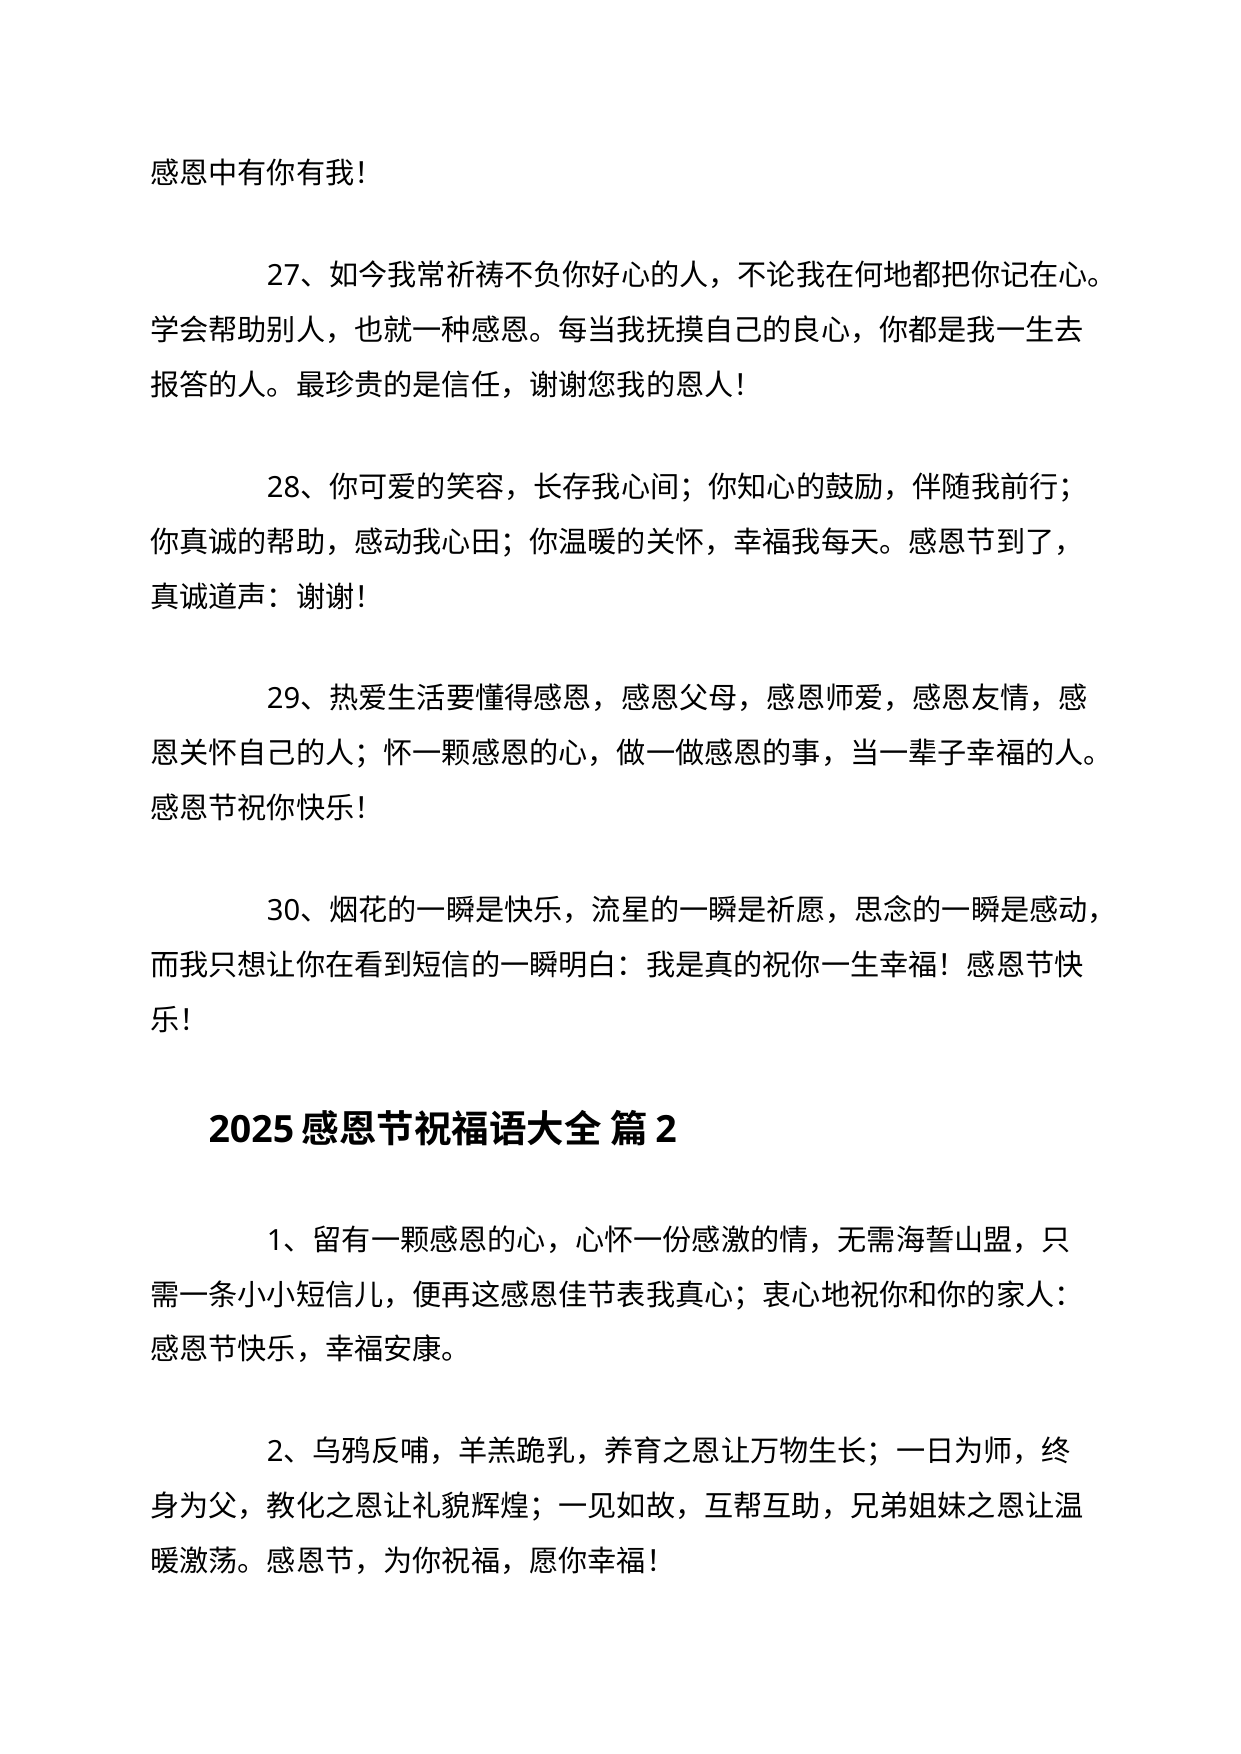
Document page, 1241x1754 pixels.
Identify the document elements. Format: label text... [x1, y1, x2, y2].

text 28、你可爱的笑容，长存我心间；你知心的鼓励，伴随我前行；你真诚的帮助，感动我心田；你温暖的关怀，幸福我每天。感恩节到了，真诚道声：谢谢！ [150, 463, 1090, 616]
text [150, 150, 1090, 192]
text 2、乌鸦反哺，羊羔跪乳，养育之恩让万物生长；一日为师，终身为父，教化之恩让礼貌辉煌；一见如故，互帮互助，兄弟姐妹之恩让温暖激荡。感恩节，为你祝福，愿你幸福！ [150, 1428, 1090, 1580]
text 27、如今我常祈祷不负你好心的人，不论我在何地都把你记在心。学会帮助别人，也就一种感恩。每当我抚摸自己的良心，你都是我一生去报答的人。最珍贵的是信任，谢谢您我的恩人！ [150, 252, 1090, 404]
text 1、留有一颗感恩的心，心怀一份感激的情，无需海誓山盟，只需一条小小短信儿，便再这感恩佳节表我真心；衷心地祝你和你的家人：感恩节快乐，幸福安康。 [150, 1216, 1090, 1368]
text 29、热爱生活要懂得感恩，感恩父母，感恩师爱，感恩友情，感恩关怀自己的人；怀一颗感恩的心，做一做感恩的事，当一辈子幸福的人。感恩节祝你快乐！ [150, 675, 1090, 827]
text 2025感恩节祝福语大全 篇2 [150, 1098, 1090, 1153]
text 30、烟花的一瞬是快乐，流星的一瞬是祈愿，思念的一瞬是感动，而我只想让你在看到短信的一瞬明白：我是真的祝你一生幸福！感恩节快乐！ [150, 887, 1090, 1039]
